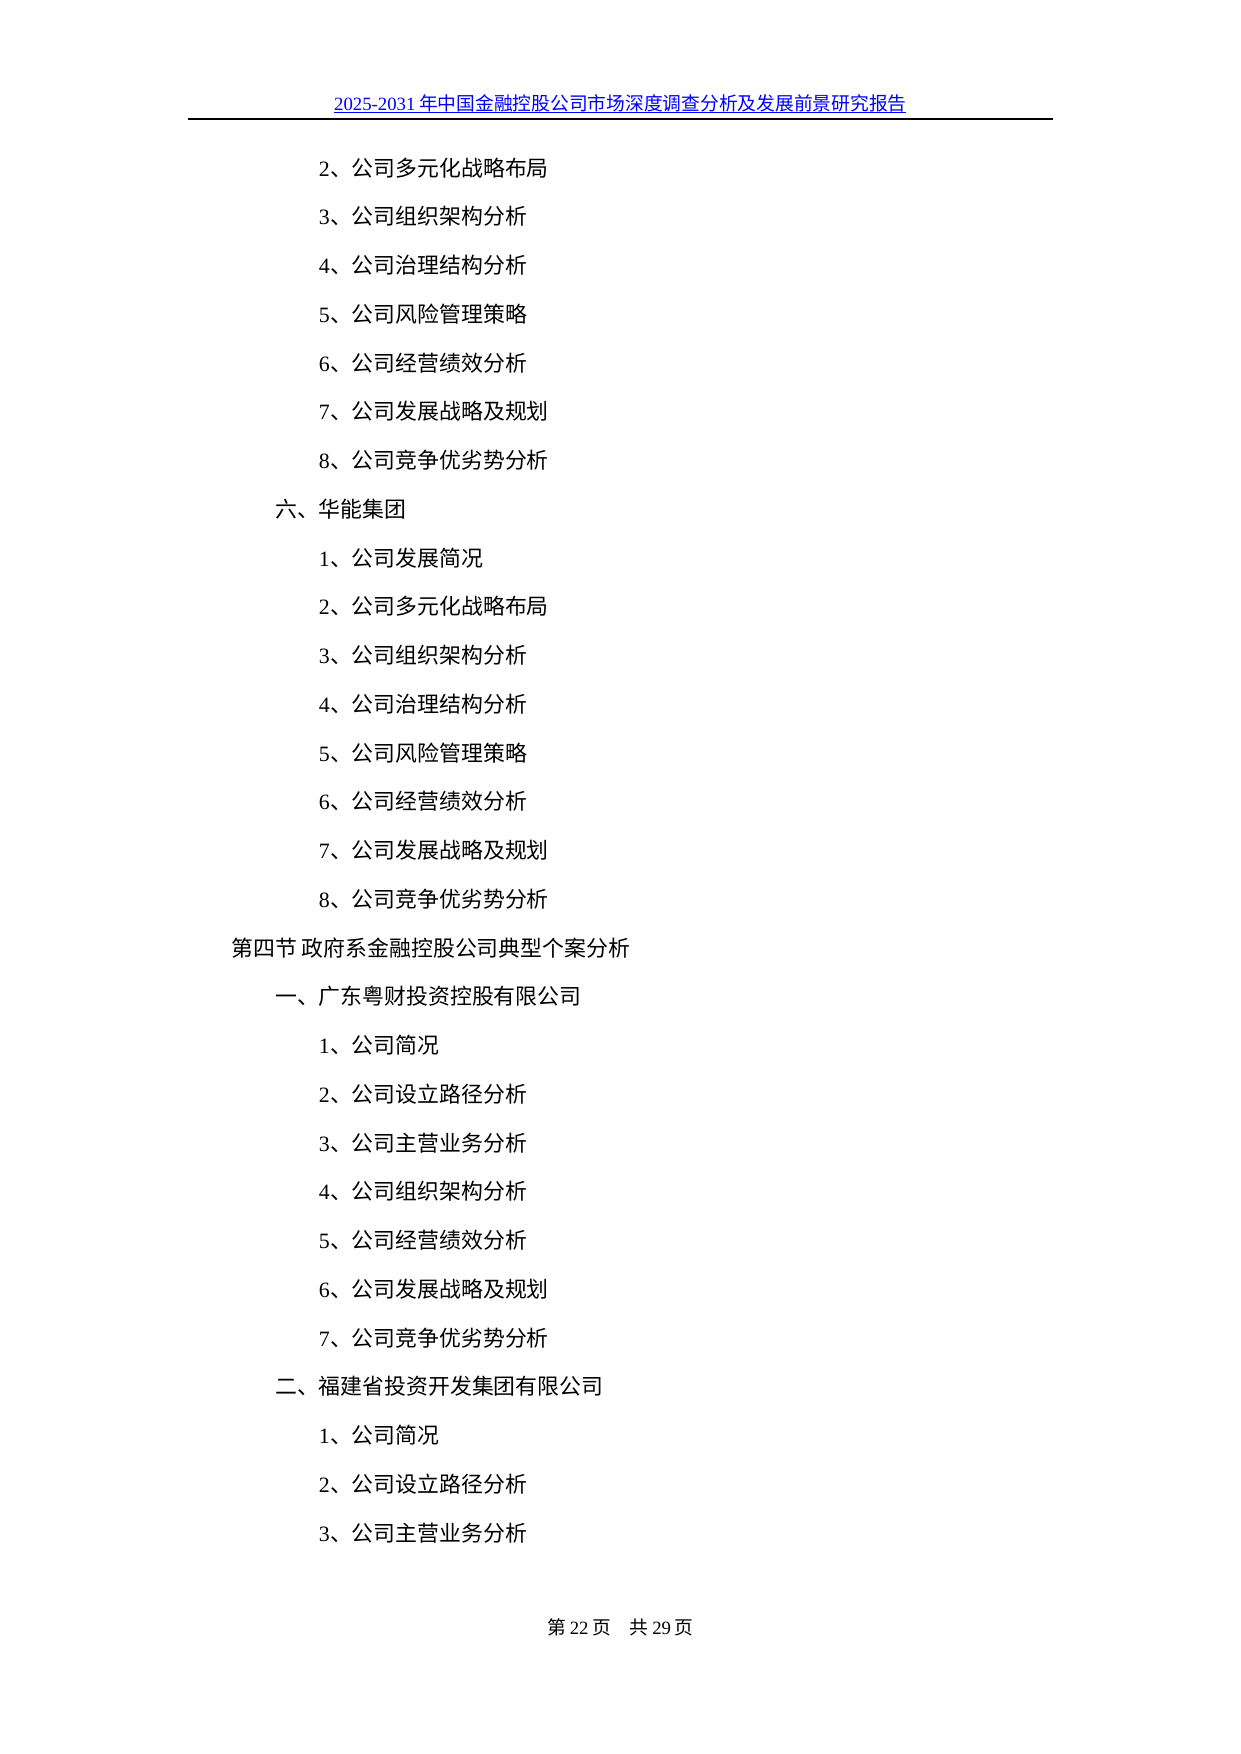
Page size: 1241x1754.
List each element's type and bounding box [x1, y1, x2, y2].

text [187, 150, 1053, 1548]
